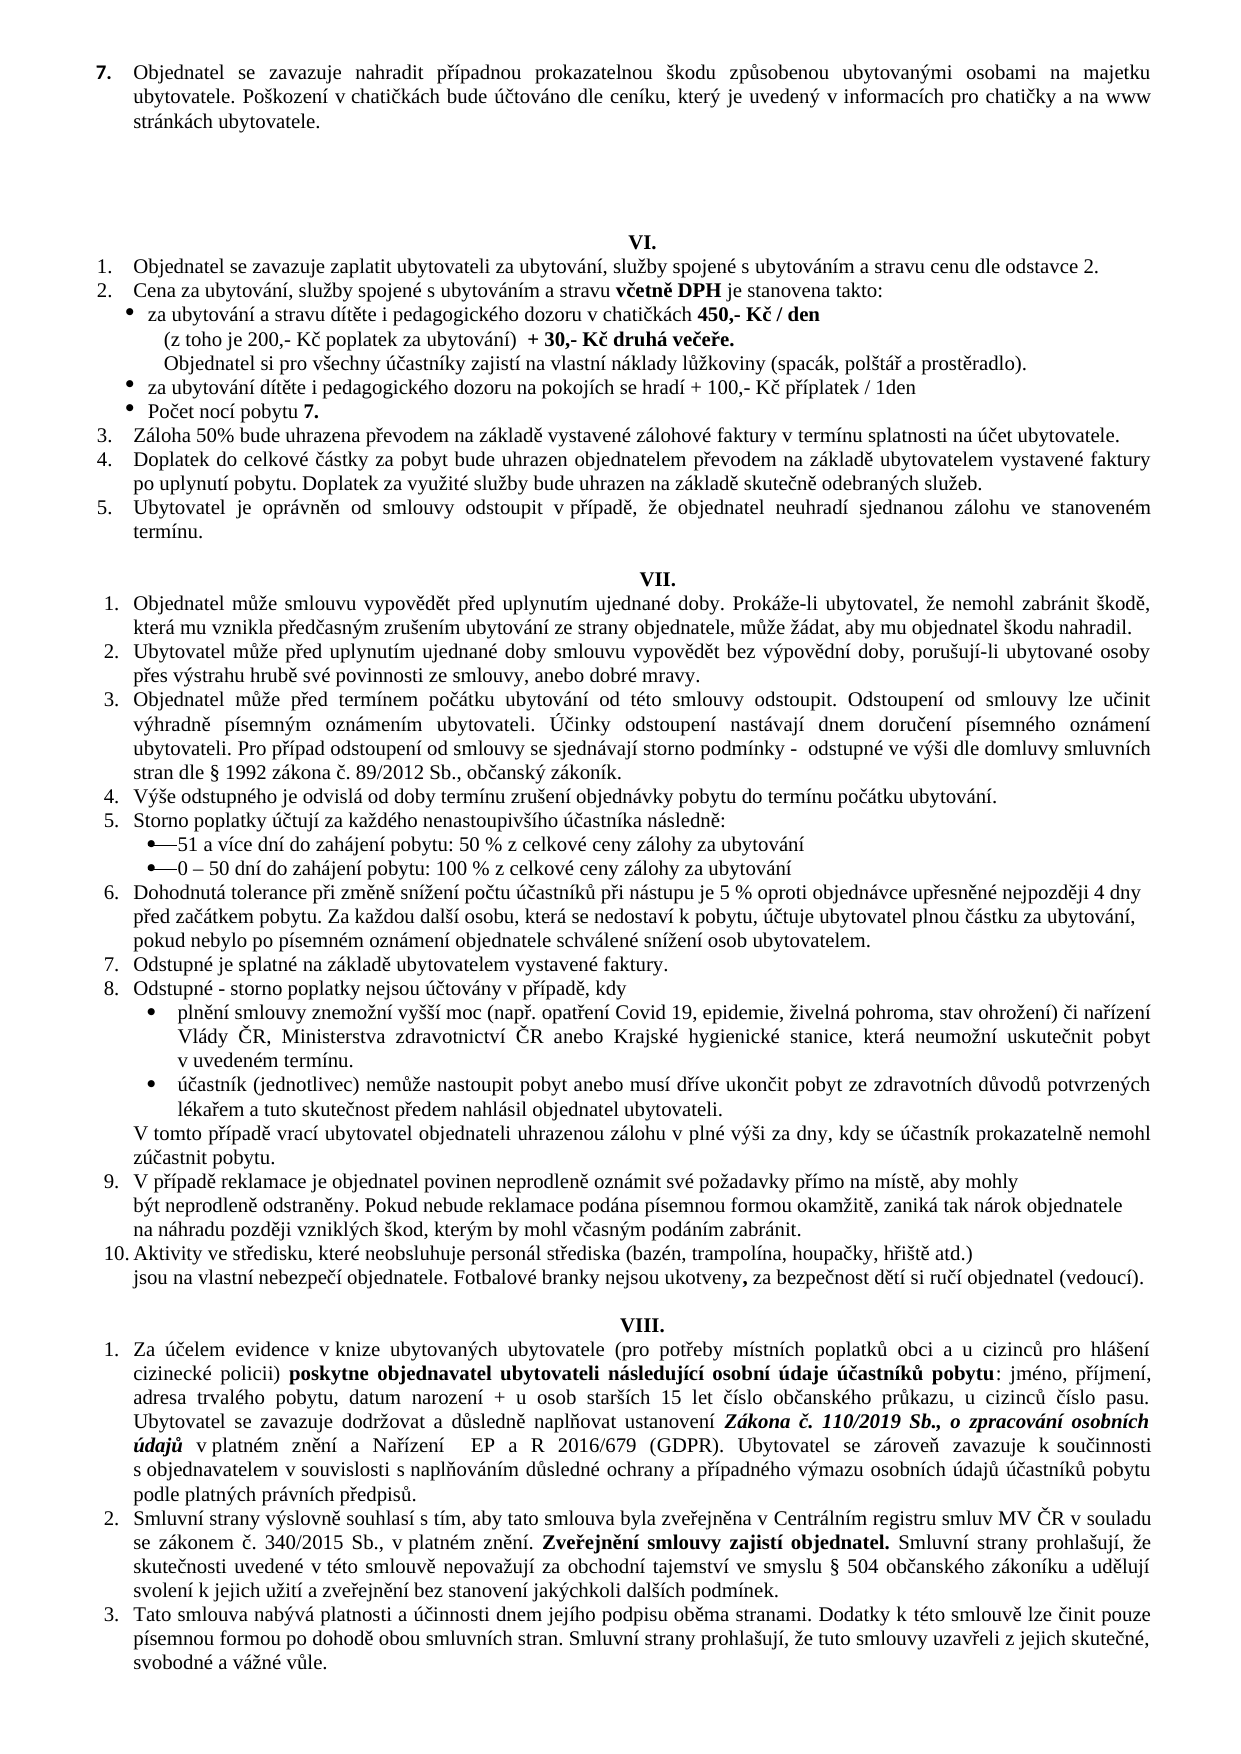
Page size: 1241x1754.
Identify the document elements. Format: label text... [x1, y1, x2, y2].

text být neprodleně odstraněny. Pokud nebude reklamace podána písemnou formou okamžitě, zaniká tak nárok objednatele [133, 1193, 1181, 1217]
list Objednatel se zavazuje zaplatit ubytovateli za ubytování, služby spojené s ubytováním a stravu cenu dle odstavce 2. [97, 254, 1152, 278]
list Doplatek do celkové částky za pobyt bude uhrazen objednatelem převodem na základě ubytovatelem vystavené faktury po uplynutí pobytu. Doplatek za využité služby bude uhrazen na základě skutečně odebraných služeb. [97, 447, 1152, 495]
list Storno poplatky účtují za každého nenastoupivšího účastníka následně: [103, 808, 1152, 832]
list Dohodnutá tolerance při změně snížení počtu účastníků při nástupu je 5 % oproti objednávce upřesněné nejpozději 4 dny [103, 880, 1181, 904]
list 51 a více dní do zahájení pobytu: 50 % z celkové ceny zálohy za ubytování [148, 832, 1181, 856]
list V případě reklamace je objednatel povinen neprodleně oznámit své požadavky přímo na místě, aby mohly [103, 1169, 1181, 1193]
list za ubytování dítěte i pedagogického dozoru na pokojích se hradí + 100,- Kč příplatek / 1den [126, 374, 1152, 399]
list Odstupné - storno poplatky nejsou účtovány v případě, kdy [103, 976, 1152, 1000]
list Aktivity ve středisku, které neobsluhuje personál střediska (bazén, trampolína, houpačky, hřiště atd.) [103, 1241, 1181, 1265]
list Počet nocí pobytu 7. [126, 399, 1152, 423]
list Objednatel může před termínem počátku ubytování od této smlouvy odstoupit. Odstoupení od smlouvy lze učinit výhradně písemným oznámením ubytovateli. Účinky odstoupení nastávají dnem doručení písemného oznámení ubytovateli. Pro případ odstoupení od smlouvy se sjednávají storno podmínky - odstupné ve výši dle domluvy smluvních stran dle § 1992 zákona č. 89/2012 Sb., občanský zákoník. [103, 687, 1152, 784]
list plnění smlouvy znemožní vyšší moc (např. opatření Covid 19, epidemie, živelná pohroma, stav ohrožení) či nařízení Vlády ČR, Ministerstva zdravotnictví ČR anebo Krajské hygienické stanice, která neumožní uskutečnit pobyt v uvedeném termínu. [148, 1000, 1152, 1072]
text před začátkem pobytu. Za každou další osobu, která se nedostaví k pobytu, účtuje ubytovatel plnou částku za ubytování, [133, 904, 1181, 928]
list Cena za ubytování, služby spojené s ubytováním a stravu včetně DPH je stanovena takto: [97, 278, 1152, 302]
list Smluvní strany výslovně souhlasí s tím, aby tato smlouva byla zveřejněna v Centrálním registru smluv MV ČR v souladu se zákonem č. 340/2015 Sb., v platném znění. Zveřejnění smlouvy zajistí objednatel. Smluvní strany prohlašují, že skutečnosti uvedené v této smlouvě nepovažují za obchodní tajemství ve smyslu § 504 občanského zákoníku a udělují svolení k jejich užití a zveřejnění bez stanovení jakýchkoli dalších podmínek. [103, 1506, 1152, 1602]
list VIII. [103, 1289, 1152, 1337]
list Objednatel může smlouvu vypovědět před uplynutím ujednané doby. Prokáže-li ubytovatel, že nemohl zabránit škodě, která mu vznikla předčasným zrušením ubytování ze strany objednatele, může žádat, aby mu objednatel škodu nahradil. [103, 591, 1152, 639]
text Objednatel si pro všechny účastníky zajistí na vlastní náklady lůžkoviny (spacák, polštář a prostěradlo). [164, 351, 1152, 374]
list Objednatel se zavazuje nahradit případnou prokazatelnou škodu způsobenou ubytovanými osobami na majetku ubytovatele. Poškození v chatičkách bude účtováno dle ceníku, který je uvedený v informacích pro chatičky a na www stránkách ubytovatele. [96, 59, 1152, 133]
list Záloha 50% bude uhrazena převodem na základě vystavené zálohové faktury v termínu splatnosti na účet ubytovatele. [97, 423, 1152, 447]
list Výše odstupného je odvislá od doby termínu zrušení objednávky pobytu do termínu počátku ubytování. [103, 784, 1152, 808]
list Ubytovatel je oprávněn od smlouvy odstoupit v případě, že objednatel neuhradí sjednanou zálohu ve stanoveném termínu. [97, 495, 1152, 543]
list VII. [164, 567, 1152, 591]
list Tato smlouva nabývá platnosti a účinnosti dnem jejího podpisu oběma stranami. Dodatky k této smlouvě lze činit pouze písemnou formou po dohodě obou smluvních stran. Smluvní strany prohlašují, že tuto smlouvy uzavřeli z jejich skutečné, svobodné a vážné vůle. [103, 1602, 1152, 1674]
text pokud nebylo po písemném oznámení objednatele schválené snížení osob ubytovatelem. [133, 928, 1181, 952]
list 0 – 50 dní do zahájení pobytu: 100 % z celkové ceny zálohy za ubytování [148, 856, 1181, 880]
list za ubytování a stravu dítěte i pedagogického dozoru v chatičkách 450,- Kč / den [126, 302, 1152, 326]
list Odstupné je splatné na základě ubytovatelem vystavené faktury. [103, 952, 1152, 976]
list VI. [133, 230, 1152, 254]
text jsou na vlastní nebezpečí objednatele. Fotbalové branky nejsou ukotveny, za bezpečnost dětí si ručí objednatel (vedoucí). [133, 1265, 1181, 1289]
text V tomto případě vrací ubytovatel objednateli uhrazenou zálohu v plné výši za dny, kdy se účastník prokazatelně nemohl zúčastnit pobytu. [133, 1121, 1152, 1169]
text na náhradu později vzniklých škod, kterým by mohl včasným podáním zabránit. [133, 1217, 1181, 1241]
list účastník (jednotlivec) nemůže nastoupit pobyt anebo musí dříve ukončit pobyt ze zdravotních důvodů potvrzených lékařem a tuto skutečnost předem nahlásil objednatel ubytovateli. [148, 1072, 1152, 1121]
text (z toho je 200,- Kč poplatek za ubytování) + 30,- Kč druhá večeře. [164, 326, 1152, 351]
list Za účelem evidence v knize ubytovaných ubytovatele (pro potřeby místních poplatků obci a u cizinců pro hlášení cizinecké policii) poskytne objednavatel ubytovateli následující osobní údaje účastníků pobytu: jméno, příjmení, adresa trvalého pobytu, datum narození + u osob starších 15 let číslo občanského průkazu, u cizinců číslo pasu. Ubytovatel se zavazuje dodržovat a důsledně naplňovat ustanovení Zákona č. 110/2019 Sb., o zpracování osobních údajů v platném znění a Nařízení EP a R 2016/679 (GDPR). Ubytovatel se zároveň zavazuje k součinnosti s objednavatelem v souvislosti s naplňováním důsledné ochrany a případného výmazu osobních údajů účastníků pobytu podle platných právních předpisů. [103, 1337, 1152, 1506]
list Ubytovatel může před uplynutím ujednané doby smlouvu vypovědět bez výpovědní doby, porušují-li ubytované osoby přes výstrahu hrubě své povinnosti ze smlouvy, anebo dobré mravy. [103, 639, 1152, 687]
